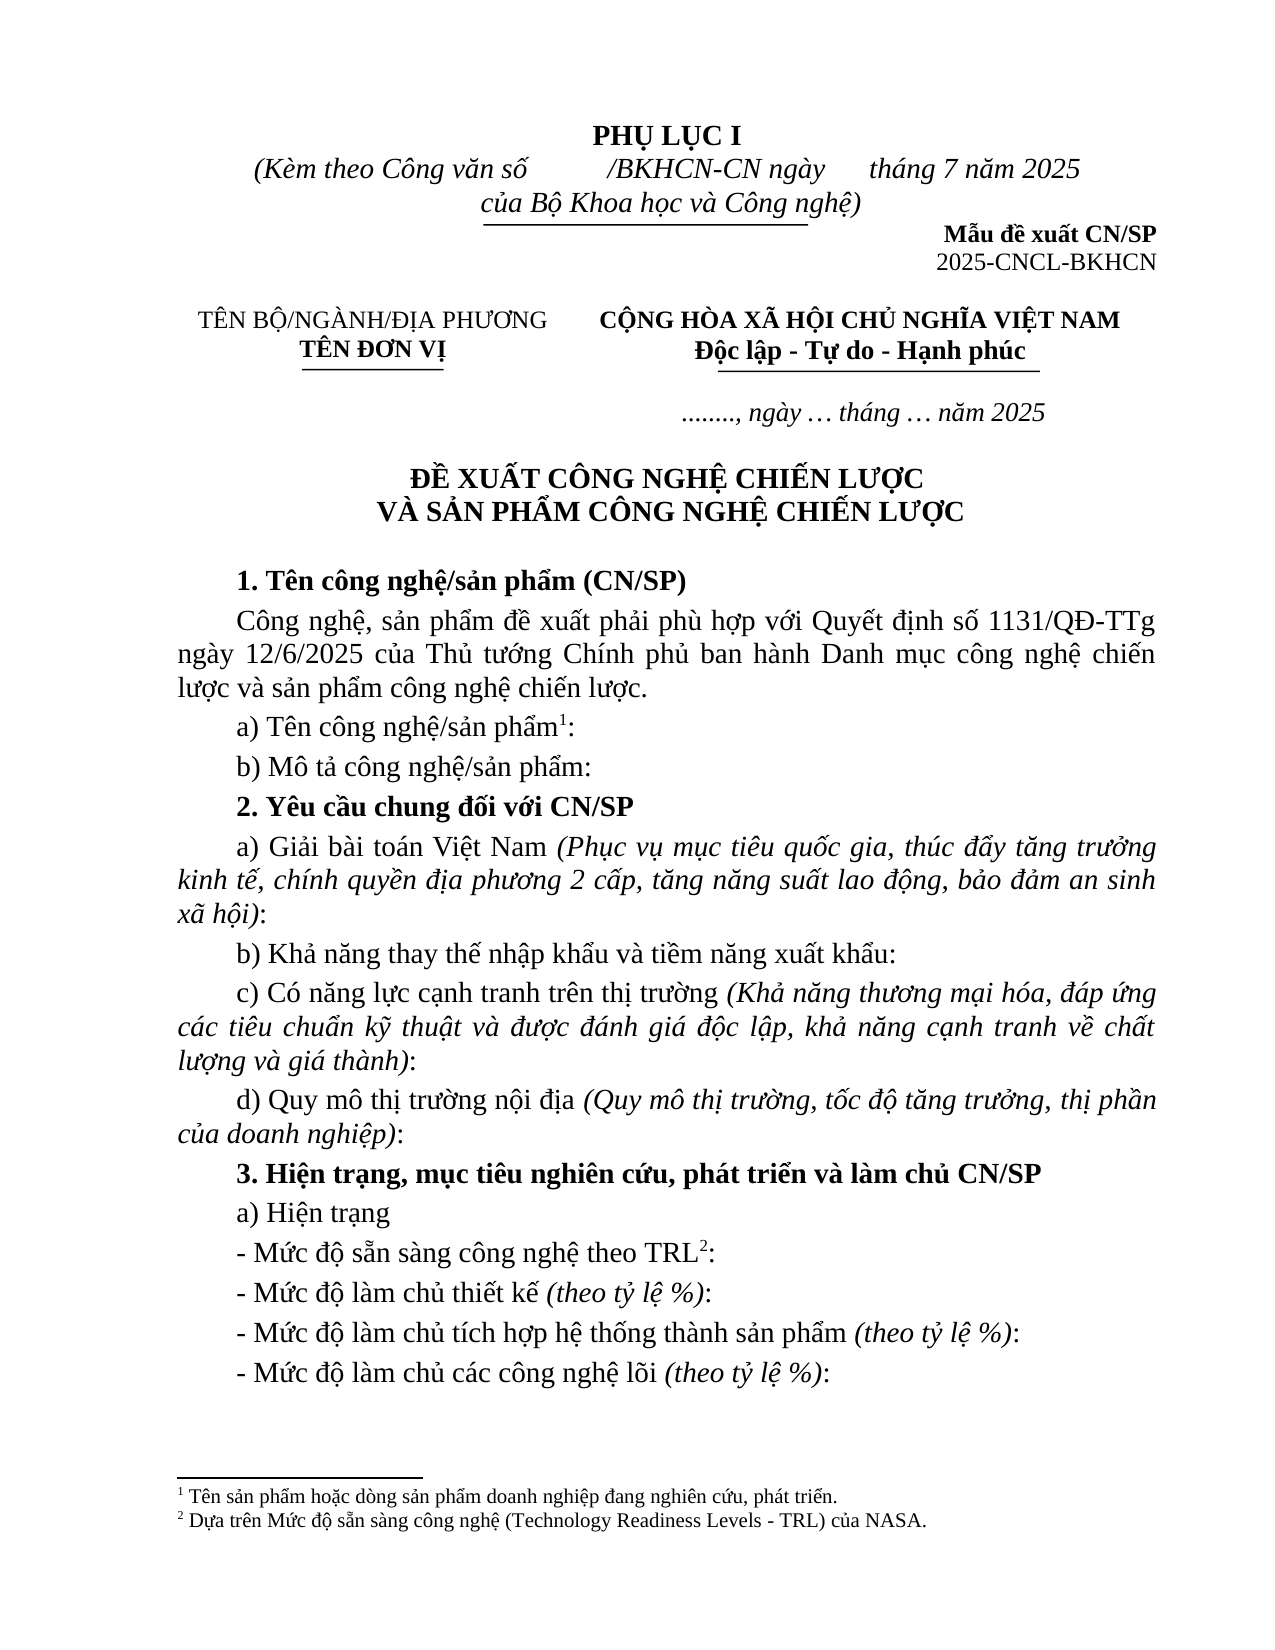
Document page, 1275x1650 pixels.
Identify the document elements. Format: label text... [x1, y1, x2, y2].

text d) Quy mô thị trường nội địa (Quy mô thị trường, tốc độ tăng trưởng, thị phần của doanh nghiệp): [177, 1082, 1157, 1149]
text Công nghệ, sản phẩm đề xuất phải phù hợp với Quyết định số 1131/QĐ-TTg ngày 12/6/2025 của Thủ tướng Chính phủ ban hành Danh mục công nghệ chiến lược và sản phẩm công nghệ chiến lược. [177, 603, 1157, 703]
text 1. Tên công nghệ/sản phẩm (CN/SP) [177, 563, 1157, 596]
text - Mức độ làm chủ các công nghệ lõi (theo tỷ lệ %): [177, 1355, 1157, 1388]
text PHỤ LỤC I [177, 118, 1157, 152]
text 3. Hiện trạng, mục tiêu nghiên cứu, phát triển và làm chủ CN/SP [177, 1156, 1157, 1189]
table_header TÊN BỘ/NGÀNH/ĐỊA PHƯƠNG TÊN ĐƠN VỊ [166, 305, 579, 427]
text b) Khả năng thay thế nhập khẩu và tiềm năng xuất khẩu: [177, 936, 1157, 969]
text 2. Yêu cầu chung đối với CN/SP [177, 789, 1157, 823]
text 2025-CNCL-BKHCN [177, 247, 1157, 276]
text của Bộ Khoa học và Công nghệ) [177, 185, 1157, 219]
text a) Hiện trạng [177, 1196, 1157, 1229]
table_header CỘNG HÒA XÃ HỘI CHỦ NGHĨA VIỆT NAM Độc lập - Tự do - Hạnh phúc ........, ngày … tháng … năm 2025 [579, 305, 1141, 427]
text - Mức độ sẵn sàng công nghệ theo TRL: [177, 1235, 1157, 1269]
text VÀ SẢN PHẨM CÔNG NGHỆ CHIẾN LƯỢC [177, 494, 1157, 528]
text c) Có năng lực cạnh tranh trên thị trường (Khả năng thương mại hóa, đáp ứng các tiêu chuẩn kỹ thuật và được đánh giá độc lập, khả năng cạnh tranh về chất lượng và giá thành): [177, 976, 1157, 1076]
text - Mức độ làm chủ thiết kế (theo tỷ lệ %): [177, 1275, 1157, 1309]
text - Mức độ làm chủ tích hợp hệ thống thành sản phẩm (theo tỷ lệ %): [177, 1315, 1157, 1348]
text a) Tên công nghệ/sản phẩm: [177, 709, 1157, 743]
text b) Mô tả công nghệ/sản phẩm: [177, 749, 1157, 783]
text ĐỀ XUẤT CÔNG NGHỆ CHIẾN LƯỢC [177, 461, 1157, 494]
text a) Giải bài toán Việt Nam (Phục vụ mục tiêu quốc gia, thúc đẩy tăng trưởng kinh tế, chính quyền địa phương 2 cấp, tăng năng suất lao động, bảo đảm an sinh xã hội): [177, 829, 1157, 929]
text (Kèm theo Công văn số /BKHCN-CN ngày tháng 7 năm 2025 [177, 152, 1157, 185]
text Mẫu đề xuất CN/SP [177, 219, 1157, 247]
